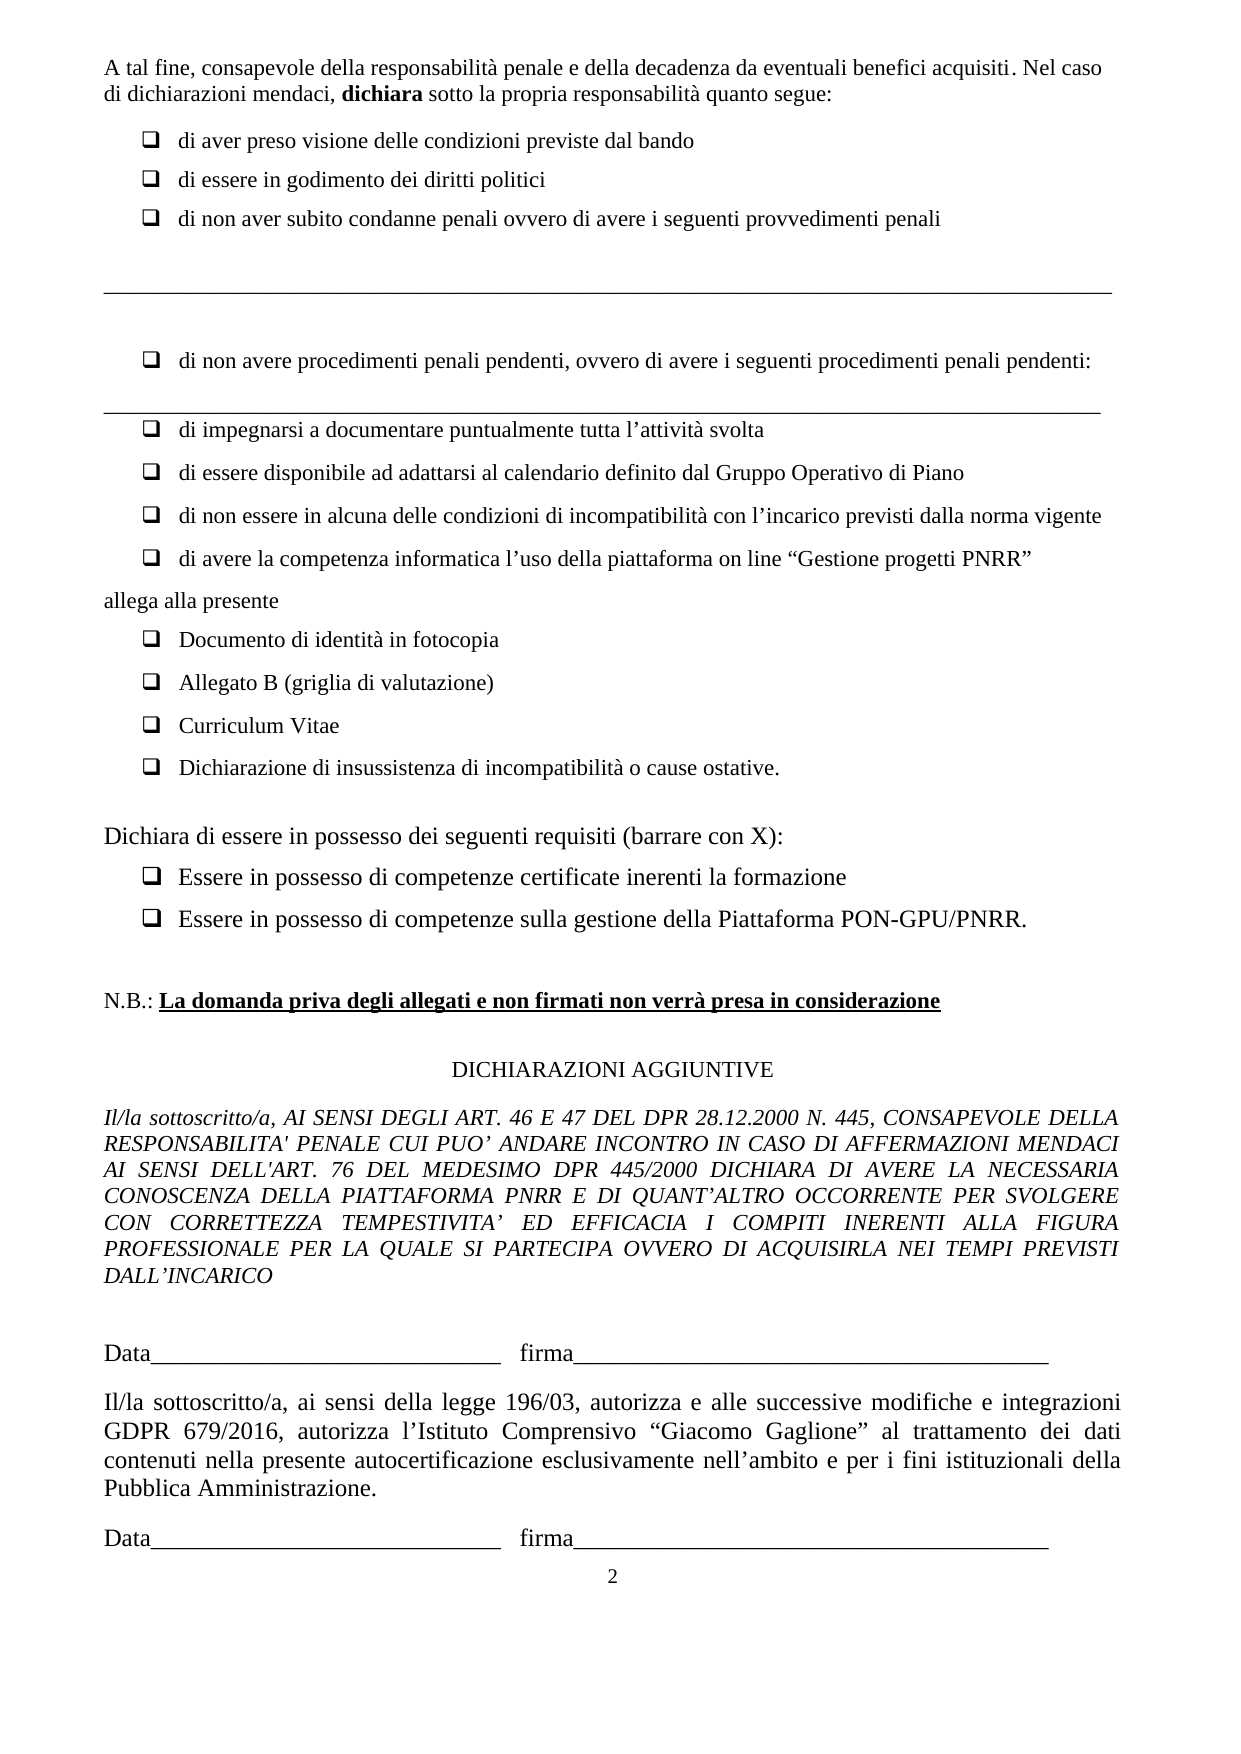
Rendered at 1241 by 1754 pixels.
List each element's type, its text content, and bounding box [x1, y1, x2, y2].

list di non aver subito condanne penali ovvero di avere i seguenti provvedimenti penali [141, 205, 1122, 231]
list di essere disponibile ad adattarsi al calendario definito dal Gruppo Operativo di Piano [141, 459, 1122, 486]
list Dichiarazione di insussistenza di incompatibilità o cause ostative. [141, 754, 1122, 781]
text Dichiara di essere in possesso dei seguenti requisiti (barrare con X): [103, 821, 1092, 850]
list di non avere procedimenti penali pendenti, ovvero di avere i seguenti procedimenti penali pendenti: [141, 347, 1122, 374]
list di non essere in alcuna delle condizioni di incompatibilità con l’incarico previsti dalla norma vigente [141, 502, 1122, 528]
list di impegnarsi a documentare puntualmente tutta l’attività svolta [141, 417, 1122, 443]
list Essere in possesso di competenze certificate inerenti la formazione [141, 862, 1122, 891]
text Data____________________________ firma______________________________________ [103, 1523, 1122, 1552]
text DICHIARAZIONI AGGIUNTIVE [103, 1056, 1122, 1083]
text _______________________________________________________________________________________ [103, 390, 1122, 417]
text Il/la sottoscritto/a, ai sensi della legge 196/03, autorizza e alle successive modifiche e integrazioni GDPR 679/2016, autorizza l’Istituto Comprensivo “Giacomo Gaglione” al trattamento dei dati contenuti nella presente autocertificazione esclusivamente nell’ambito e per i fini istituzionali della Pubblica Amministrazione. [103, 1387, 1122, 1502]
text ________________________________________________________________________________________ [103, 270, 1122, 296]
text A tal fine, consapevole della responsabilità penale e della decadenza da eventuali benefici acquisiti. Nel caso di dichiarazioni mendaci, dichiara sotto la propria responsabilità quanto segue: [103, 54, 1122, 106]
list Essere in possesso di competenze sulla gestione della Piattaforma PON-GPU/PNRR. [141, 904, 1122, 932]
list di essere in godimento dei diritti politici [141, 166, 1122, 192]
list di aver preso visione delle condizioni previste dal bando [141, 127, 1122, 153]
list di avere la competenza informatica l’uso della piattaforma on line “Gestione progetti PNRR” [141, 545, 1122, 571]
text Il/la sottoscritto/a, AI SENSI DEGLI ART. 46 E 47 DEL DPR 28.12.2000 N. 445, CONSAPEVOLE DELLA RESPONSABILITA' PENALE CUI PUO’ ANDARE INCONTRO IN CASO DI AFFERMAZIONI MENDACI AI SENSI DELL'ART. 76 DEL MEDESIMO DPR 445/2000 DICHIARA DI AVERE LA NECESSARIA CONOSCENZA DELLA PIATTAFORMA PNRR E DI QUANT’ALTRO OCCORRENTE PER SVOLGERE CON CORRETTEZZA TEMPESTIVITA’ ED EFFICACIA I COMPITI INERENTI ALLA FIGURA PROFESSIONALE PER LA QUALE SI PARTECIPA OVVERO DI ACQUISIRLA NEI TEMPI PREVISTI DALL’INCARICO [103, 1103, 1122, 1288]
list Documento di identità in fotocopia [141, 626, 1122, 653]
list Allegato B (griglia di valutazione) [141, 669, 1122, 695]
list Curriculum Vitae [141, 712, 1122, 738]
text Data____________________________ firma______________________________________ [103, 1338, 1122, 1366]
text N.B.: La domanda priva degli allegati e non firmati non verrà presa in considerazione [103, 988, 1122, 1014]
text allega alla presente [103, 587, 1122, 614]
